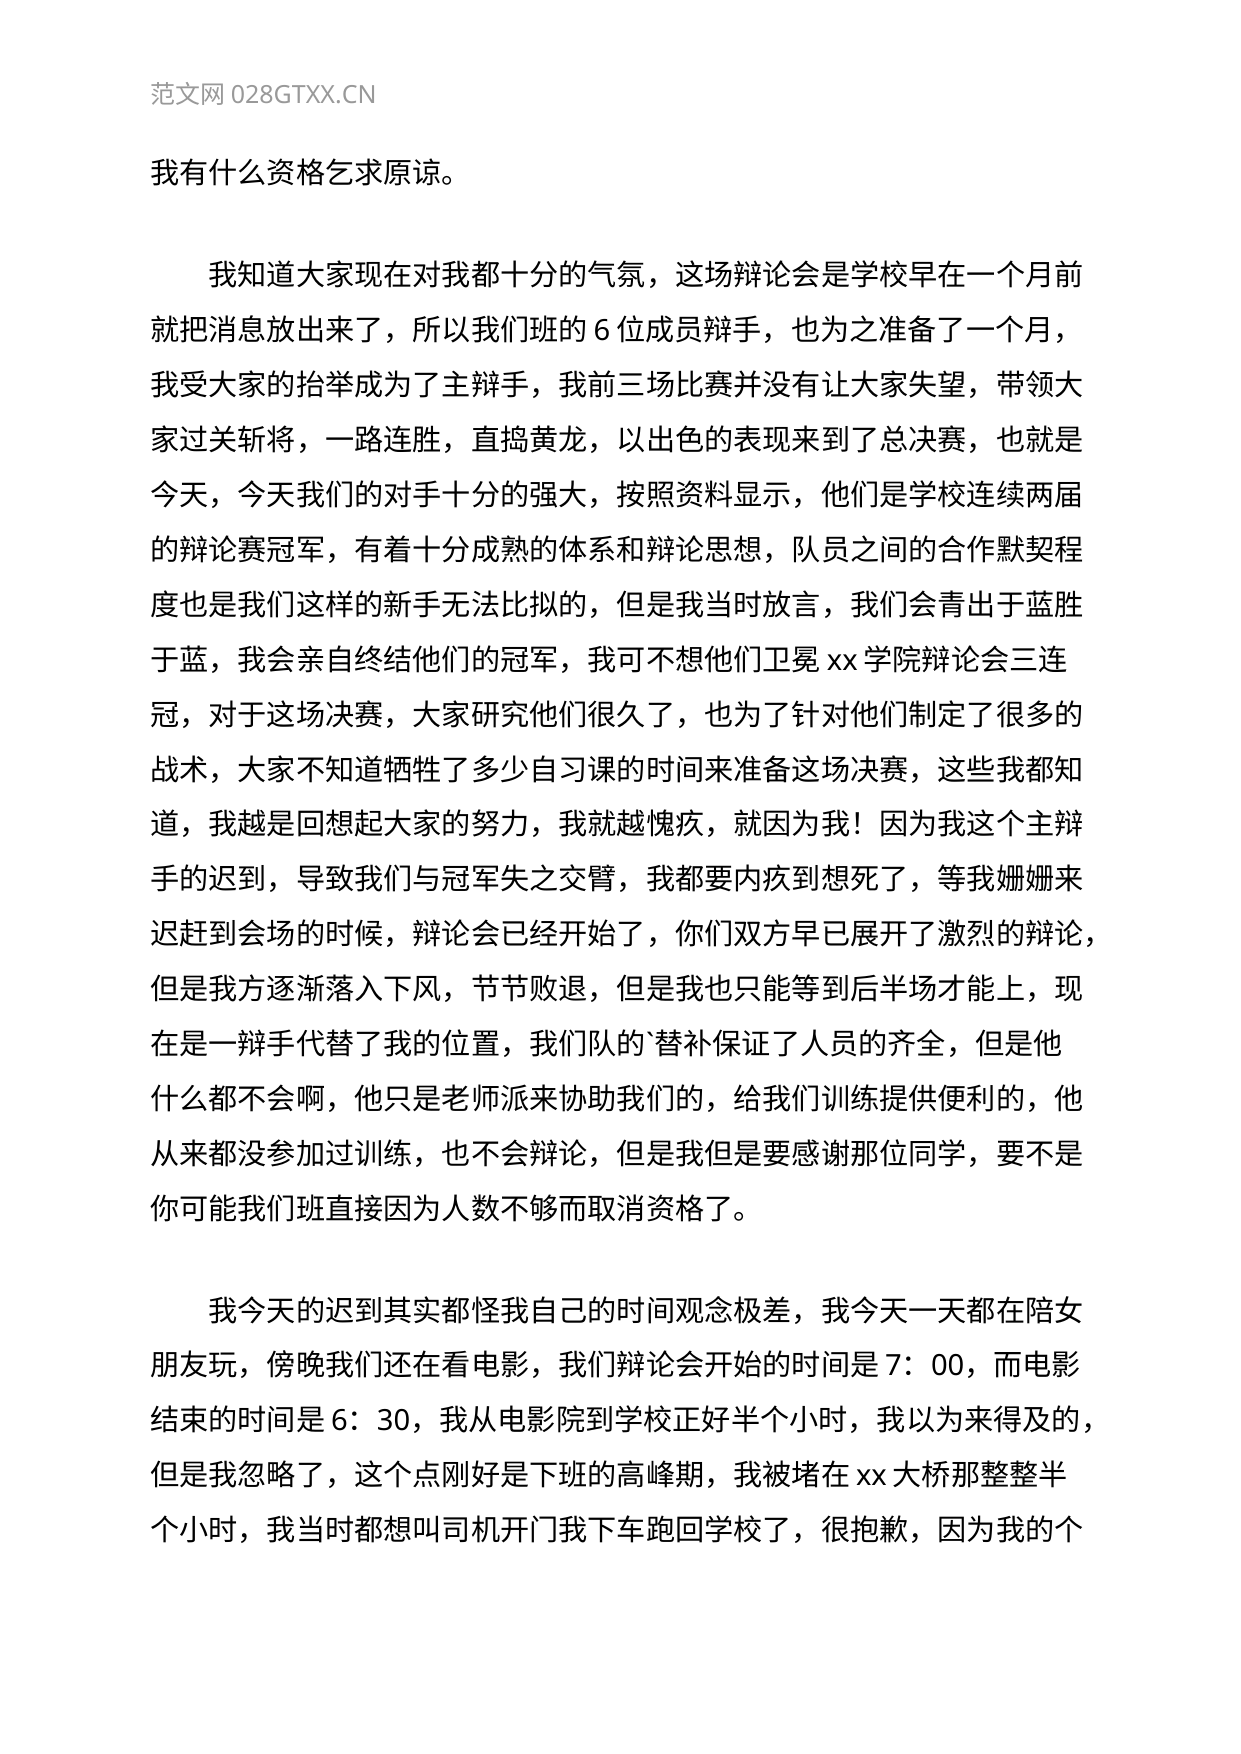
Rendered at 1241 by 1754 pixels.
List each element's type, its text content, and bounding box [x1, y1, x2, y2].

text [150, 150, 1090, 192]
text 我知道大家现在对我都十分的气氛，这场辩论会是学校早在一个月前就把消息放出来了，所以我们班的6位成员辩手，也为之准备了一个月，我受大家的抬举成为了主辩手，我前三场比赛并没有让大家失望，带领大家过关斩将，一路连胜，直捣黄龙，以出色的表现来到了总决赛，也就是今天，今天我们的对手十分的强大，按照资料显示，他们是学校连续两届的辩论赛冠军，有着十分成熟的体系和辩论思想，队员之间的合作默契程度也是我们这样的新手无法比拟的，但是我当时放言，我们会青出于蓝胜于蓝，我会亲自终结他们的冠军，我可不想他们卫冕xx学院辩论会三连冠，对于这场决赛，大家研究他们很久了，也为了针对他们制定了很多的战术，大家不知道牺牲了多少自习课的时间来准备这场决赛，这些我都知道，我越是回想起大家的努力，我就越愧疚，就因为我！因为我这个主辩手的迟到，导致我们与冠军失之交臂，我都要内疚到想死了，等我姗姗来迟赶到会场的时候，辩论会已经开始了，你们双方早已展开了激烈的辩论，但是我方逐渐落入下风，节节败退，但是我也只能等到后半场才能上，现在是一辩手代替了我的位置，我们队的`替补保证了人员的齐全，但是他什么都不会啊，他只是老师派来协助我们的，给我们训练提供便利的，他从来都没参加过训练，也不会辩论，但是我但是要感谢那位同学，要不是你可能我们班直接因为人数不够而取消资格了。 [150, 252, 1090, 1228]
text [150, 1287, 1090, 1549]
